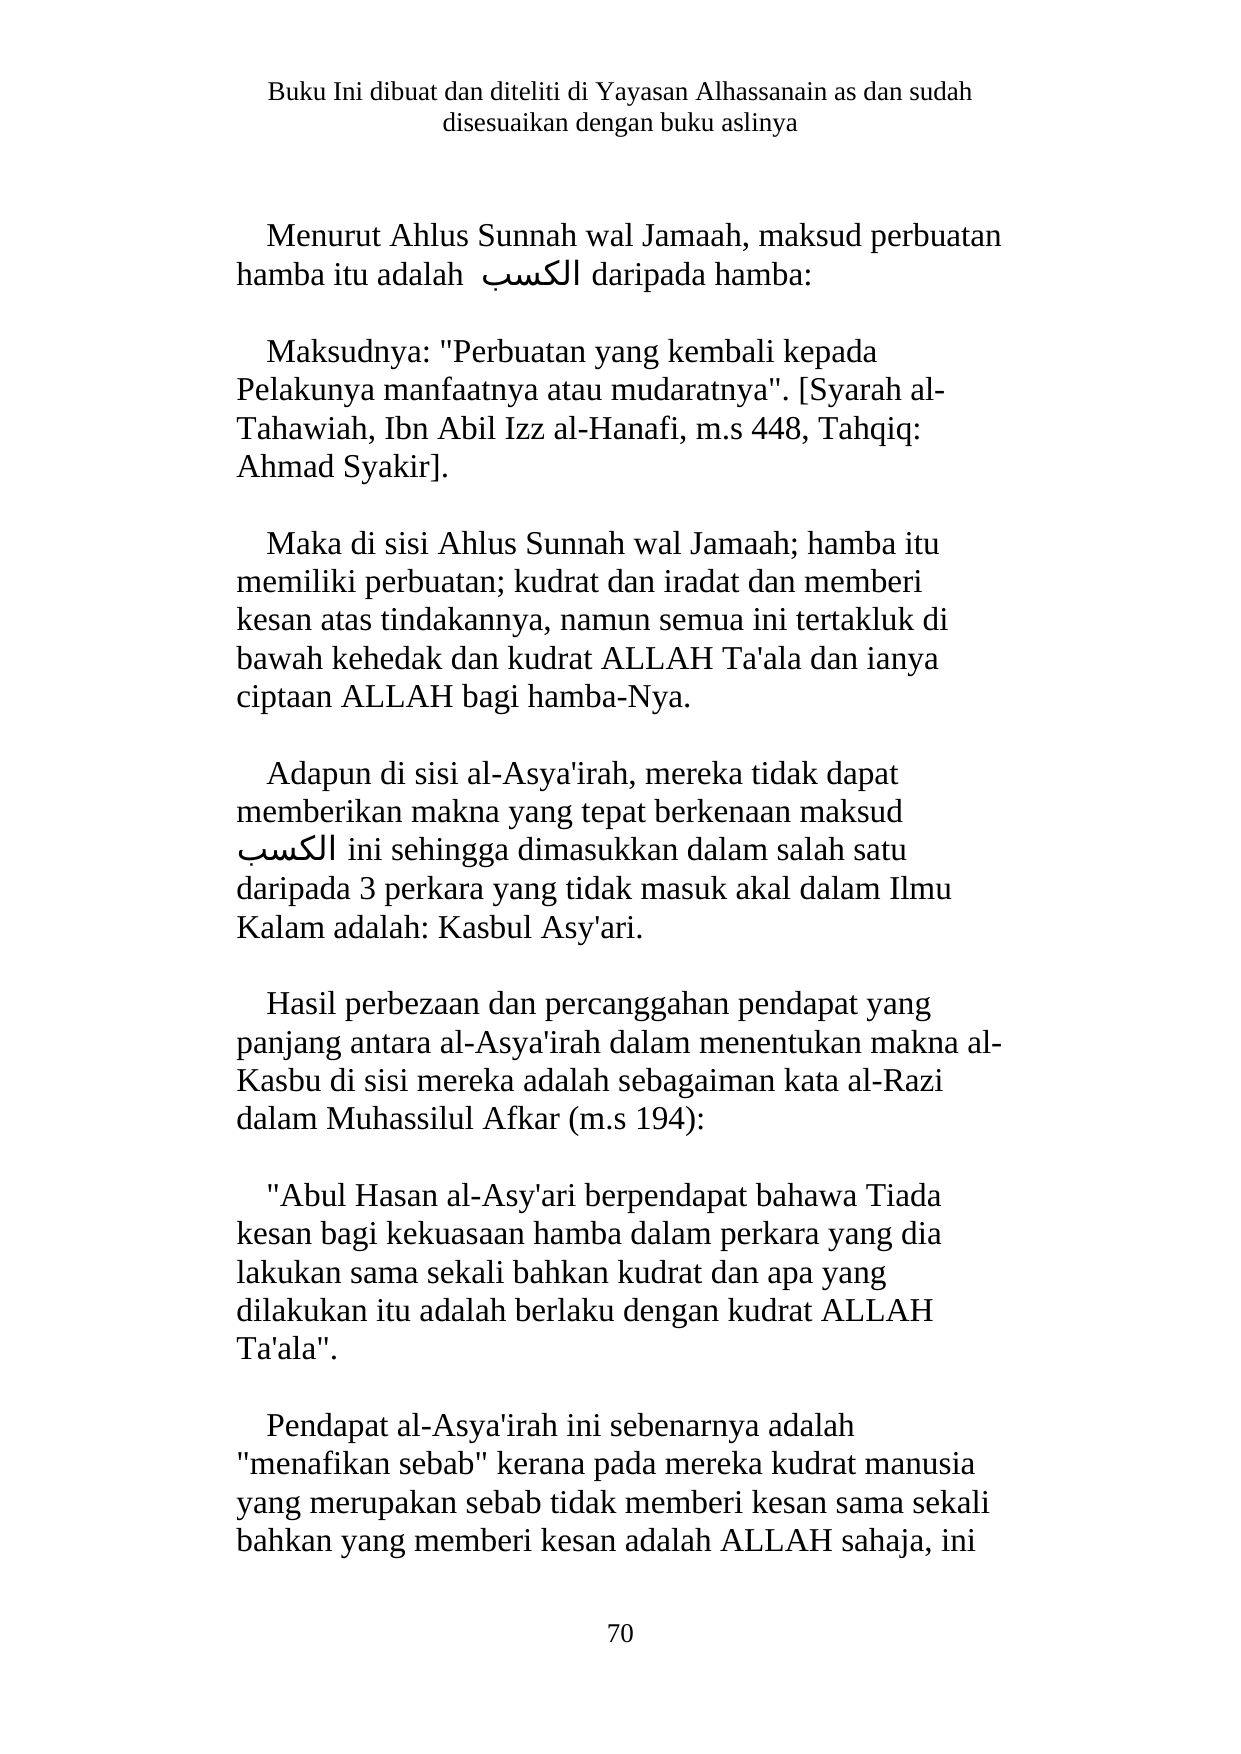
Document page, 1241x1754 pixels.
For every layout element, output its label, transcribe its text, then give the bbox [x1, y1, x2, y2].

text Adapun di sisi al-Asya'irah, mereka tidak dapat memberikan makna yang tepat berkenaan maksud الكسب ini sehingga dimasukkan dalam salah satu daripada 3 perkara yang tidak masuk akal dalam Ilmu Kalam adalah: Kasbul Asy'ari. [236, 753, 1004, 945]
text "Abul Hasan al-Asy'ari berpendapat bahawa Tiada kesan bagi kekuasaan hamba dalam perkara yang dia lakukan sama sekali bahkan kudrat dan apa yang dilakukan itu adalah berlaku dengan kudrat ALLAH Ta'ala". [236, 1175, 1004, 1367]
text Maka di sisi Ahlus Sunnah wal Jamaah; hamba itu memiliki perbuatan; kudrat dan iradat dan memberi kesan atas tindakannya, namun semua ini tertakluk di bawah kehedak dan kudrat ALLAH Ta'ala dan ianya ciptaan ALLAH bagi hamba-Nya. [236, 523, 1004, 714]
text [236, 1405, 1004, 1559]
text Menurut Ahlus Sunnah wal Jamaah, maksud perbuatan hamba itu adalah الكسب daripada hamba: [236, 216, 1004, 293]
text Hasil perbezaan dan percanggahan pendapat yang panjang antara al-Asya'irah dalam menentukan makna al-Kasbu di sisi mereka adalah sebagaiman kata al-Razi dalam Muhassilul Afkar (m.s 194): [236, 984, 1004, 1137]
text Maksudnya: "Perbuatan yang kembali kepada Pelakunya manfaatnya atau mudaratnya". [Syarah al-Tahawiah, Ibn Abil Izz al-Hanafi, m.s 448, Tahqiq: Ahmad Syakir]. [236, 331, 1004, 484]
